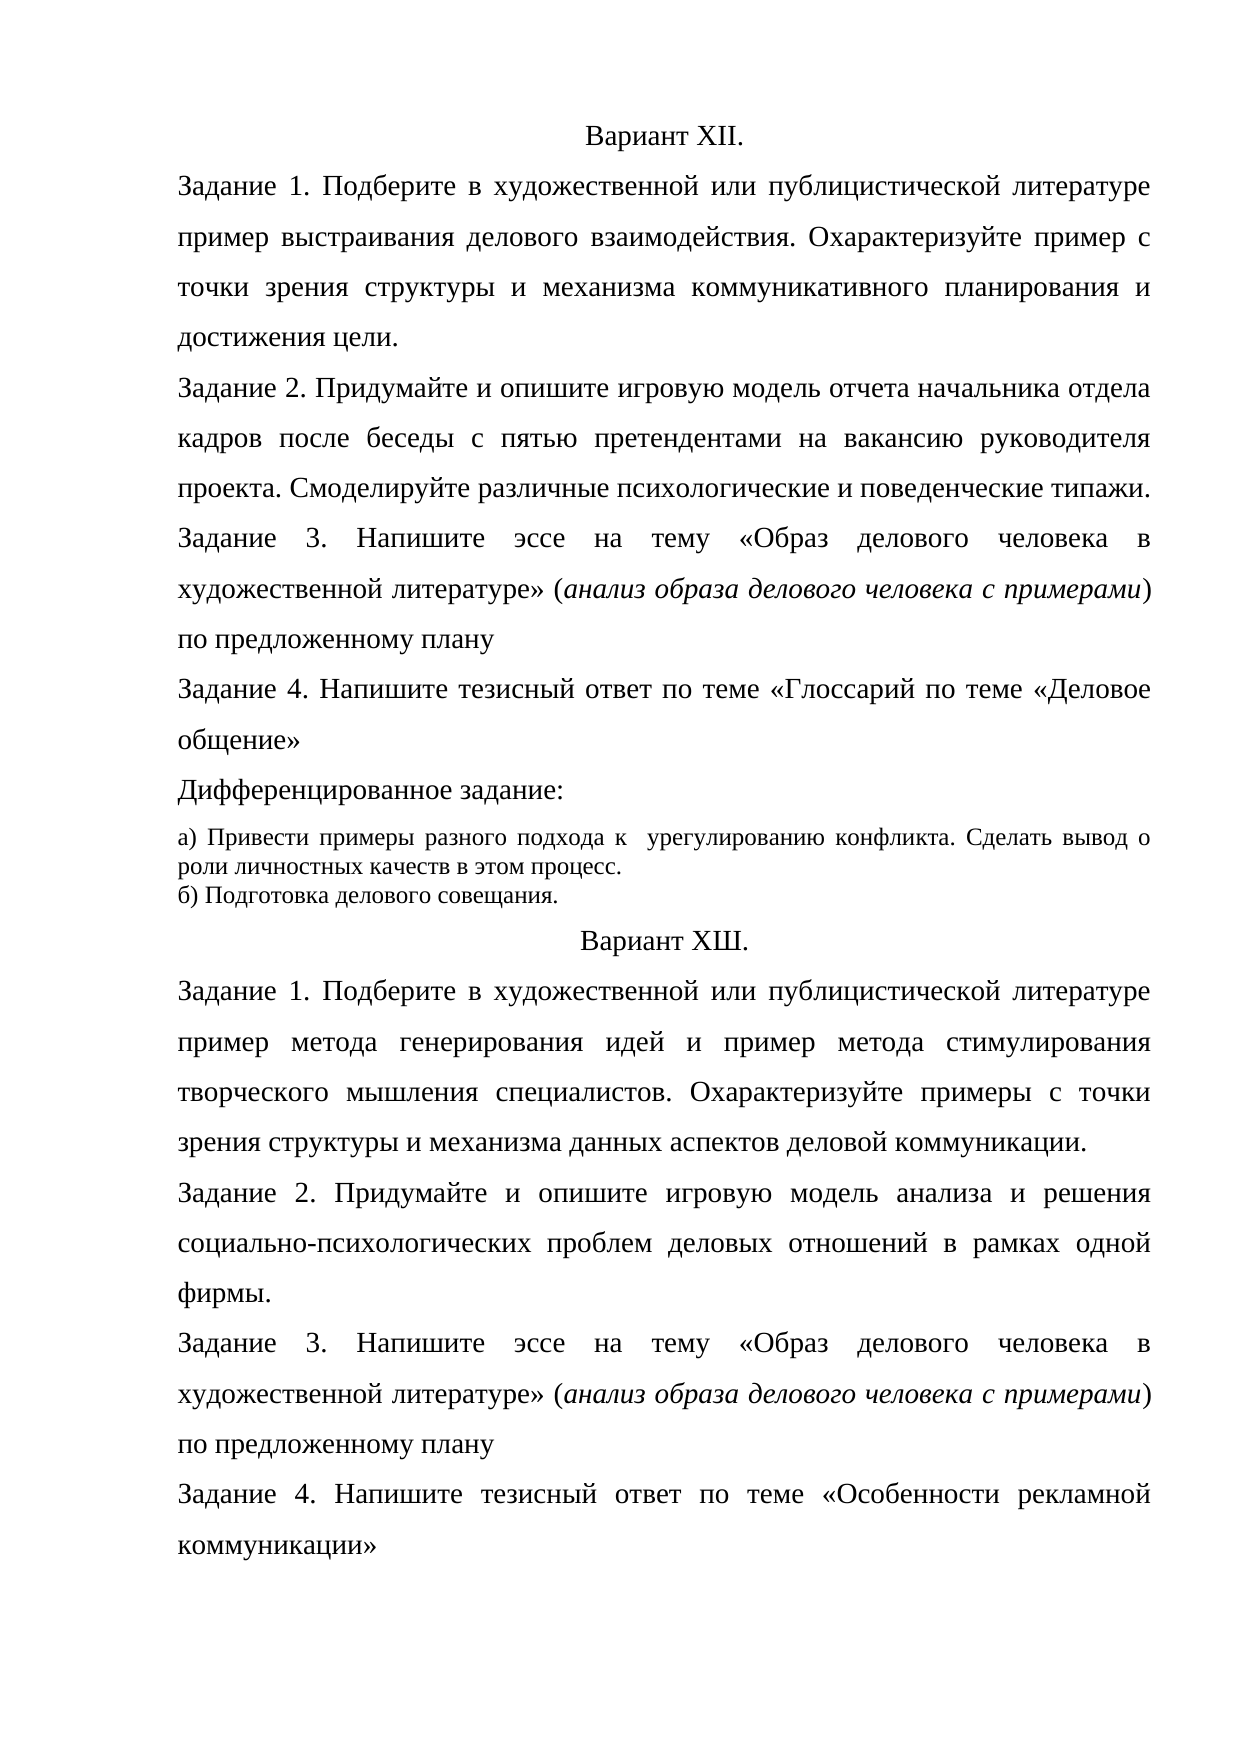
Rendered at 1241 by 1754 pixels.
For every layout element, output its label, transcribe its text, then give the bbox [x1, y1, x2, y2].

text Дифференцированное задание: [177, 772, 1152, 806]
text Задание 2. Придумайте и опишите игровую модель анализа и решения социально-психологических проблем деловых отношений в рамках одной фирмы. [177, 1175, 1152, 1309]
text Задание 2. Придумайте и опишите игровую модель отчета начальника отдела кадров после беседы с пятью претендентами на вакансию руководителя проекта. Смоделируйте различные психологические и поведенческие типажи. [177, 370, 1152, 504]
text Задание 3. Напишите эссе на тему «Образ делового человека в художественной литературе» (анализ образа делового человека с примерами) по предложенному плану [177, 1326, 1152, 1460]
text Задание 1. Подберите в художественной или публицистической литературе пример метода генерирования идей и пример метода стимулирования творческого мышления специалистов. Охарактеризуйте примеры с точки зрения структуры и механизма данных аспектов деловой коммуникации. [177, 973, 1152, 1158]
text Задание 1. Подберите в художественной или публицистической литературе пример выстраивания делового взаимодействия. Охарактеризуйте пример с точки зрения структуры и механизма коммуникативного планирования и достижения цели. [177, 168, 1152, 353]
text Вариант XШ. [177, 923, 1152, 957]
text б) Подготовка делового совещания. [177, 880, 1152, 909]
text Задание 4. Напишите тезисный ответ по теме «Особенности рекламной коммуникации» [177, 1477, 1152, 1560]
text Вариант XII. [177, 118, 1152, 152]
text Задание 4. Напишите тезисный ответ по теме «Глоссарий по теме «Деловое общение» [177, 672, 1152, 755]
text а) Привести примеры разного подхода к урегулированию конфликта. Сделать вывод о роли личностных качеств в этом процесс. [177, 822, 1152, 880]
text Задание 3. Напишите эссе на тему «Образ делового человека в художественной литературе» (анализ образа делового человека с примерами) по предложенному плану [177, 521, 1152, 655]
